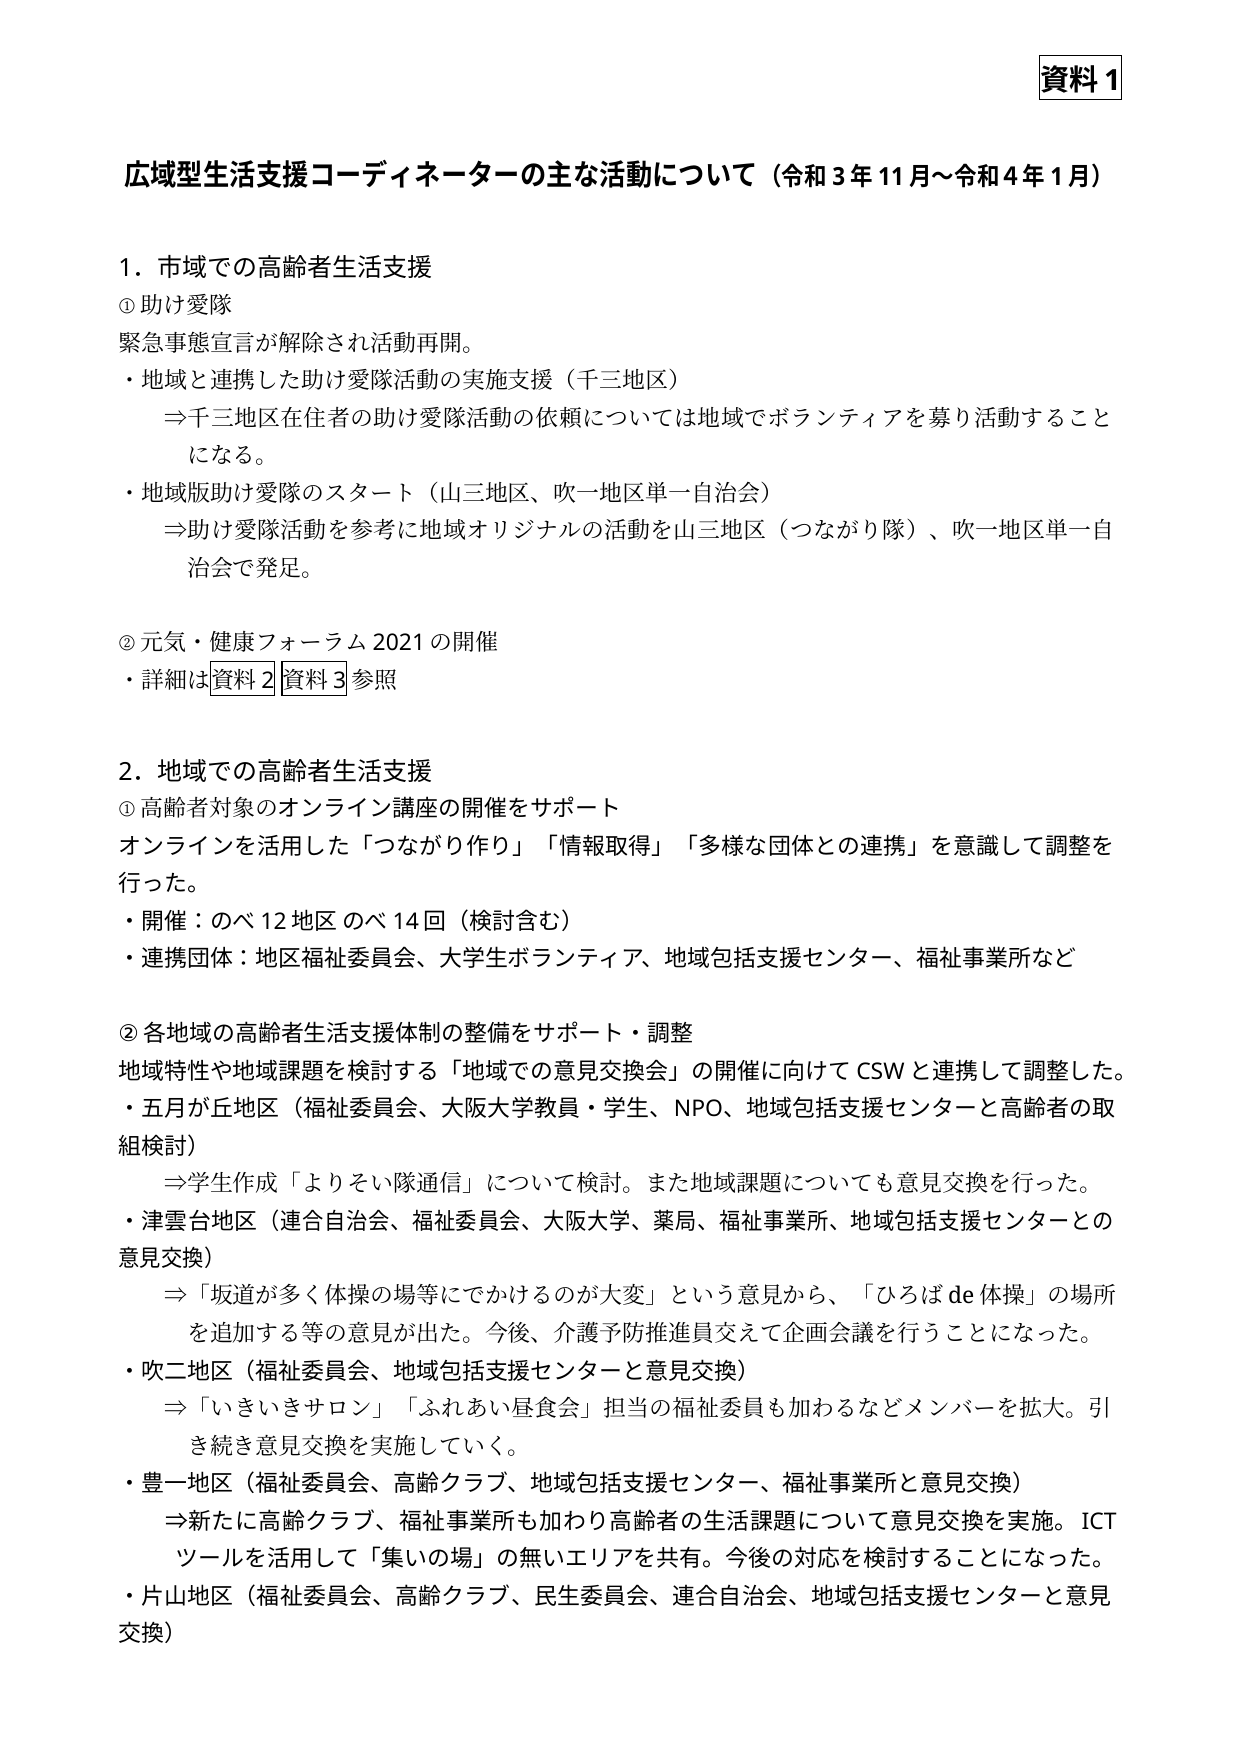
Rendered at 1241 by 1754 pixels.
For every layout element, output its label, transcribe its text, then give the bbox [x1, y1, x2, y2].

text ・詳細は資料2 資料3参照 [118, 660, 1116, 697]
text ⇒「いきいきサロン」「ふれあい昼食会」担当の福祉委員も加わるなどメンバーを拡大。引き続き意見交換を実施していく。 [118, 1388, 1116, 1463]
text 2．地域での高齢者生活支援 [118, 750, 1116, 788]
text 緊急事態宣言が解除され活動再開。 [118, 322, 1116, 360]
text 1．市域での高齢者生活支援 [118, 247, 1116, 285]
text ・連携団体：地区福祉委員会、大学生ボランティア、地域包括支援センター、福祉事業所など [118, 938, 1116, 975]
text 広域型生活支援コーディネーターの主な活動について（令和3年11月～令和４年1月） [118, 135, 1122, 210]
text ・片山地区（福祉委員会、高齢クラブ、民生委員会、連合自治会、地域包括支援センターと意見交換） [118, 1575, 1116, 1650]
text ⇒助け愛隊活動を参考に地域オリジナルの活動を山三地区（つながり隊）、吹一地区単一自治会で発足。 [118, 510, 1116, 585]
text ・五月が丘地区（福祉委員会、大阪大学教員・学生、NPO、地域包括支援センターと高齢者の取組検討） [118, 1088, 1116, 1163]
text ①高齢者対象のオンライン講座の開催をサポート [118, 788, 1116, 825]
text ②各地域の高齢者生活支援体制の整備をサポート・調整 [118, 1013, 1116, 1050]
text ・豊一地区（福祉委員会、高齢クラブ、地域包括支援センター、福祉事業所と意見交換） [118, 1463, 1116, 1500]
text ・開催：のべ12地区 のべ14回（検討含む） [118, 900, 1116, 938]
text ・地域と連携した助け愛隊活動の実施支援（千三地区） [118, 360, 1116, 397]
text オンラインを活用した「つながり作り」「情報取得」「多様な団体との連携」を意識して調整を行った。 [118, 825, 1116, 900]
text ・津雲台地区（連合自治会、福祉委員会、大阪大学、薬局、福祉事業所、地域包括支援センターとの意見交換） [118, 1200, 1116, 1275]
text ⇒千三地区在住者の助け愛隊活動の依頼については地域でボランティアを募り活動することになる。 [118, 397, 1116, 472]
text ⇒「坂道が多く体操の場等にでかけるのが大変」という意見から、「ひろばde体操」の場所を追加する等の意見が出た。今後、介護予防推進員交えて企画会議を行うことになった。 [118, 1275, 1116, 1350]
text ⇒学生作成「よりそい隊通信」について検討。また地域課題についても意見交換を行った。 [118, 1163, 1116, 1200]
text ・吹二地区（福祉委員会、地域包括支援センターと意見交換） [118, 1350, 1116, 1388]
text 地域特性や地域課題を検討する「地域での意見交換会」の開催に向けてCSWと連携して調整した。 [118, 1050, 1116, 1088]
text ・地域版助け愛隊のスタート（山三地区、吹一地区単一自治会） [118, 472, 1116, 510]
text ①助け愛隊 [118, 285, 1116, 322]
text ⇒新たに高齢クラブ、福祉事業所も加わり高齢者の生活課題について意見交換を実施。ICTツールを活用して「集いの場」の無いエリアを共有。今後の対応を検討することになった。 [118, 1500, 1116, 1575]
text ②元気・健康フォーラム2021の開催 [118, 622, 1116, 660]
